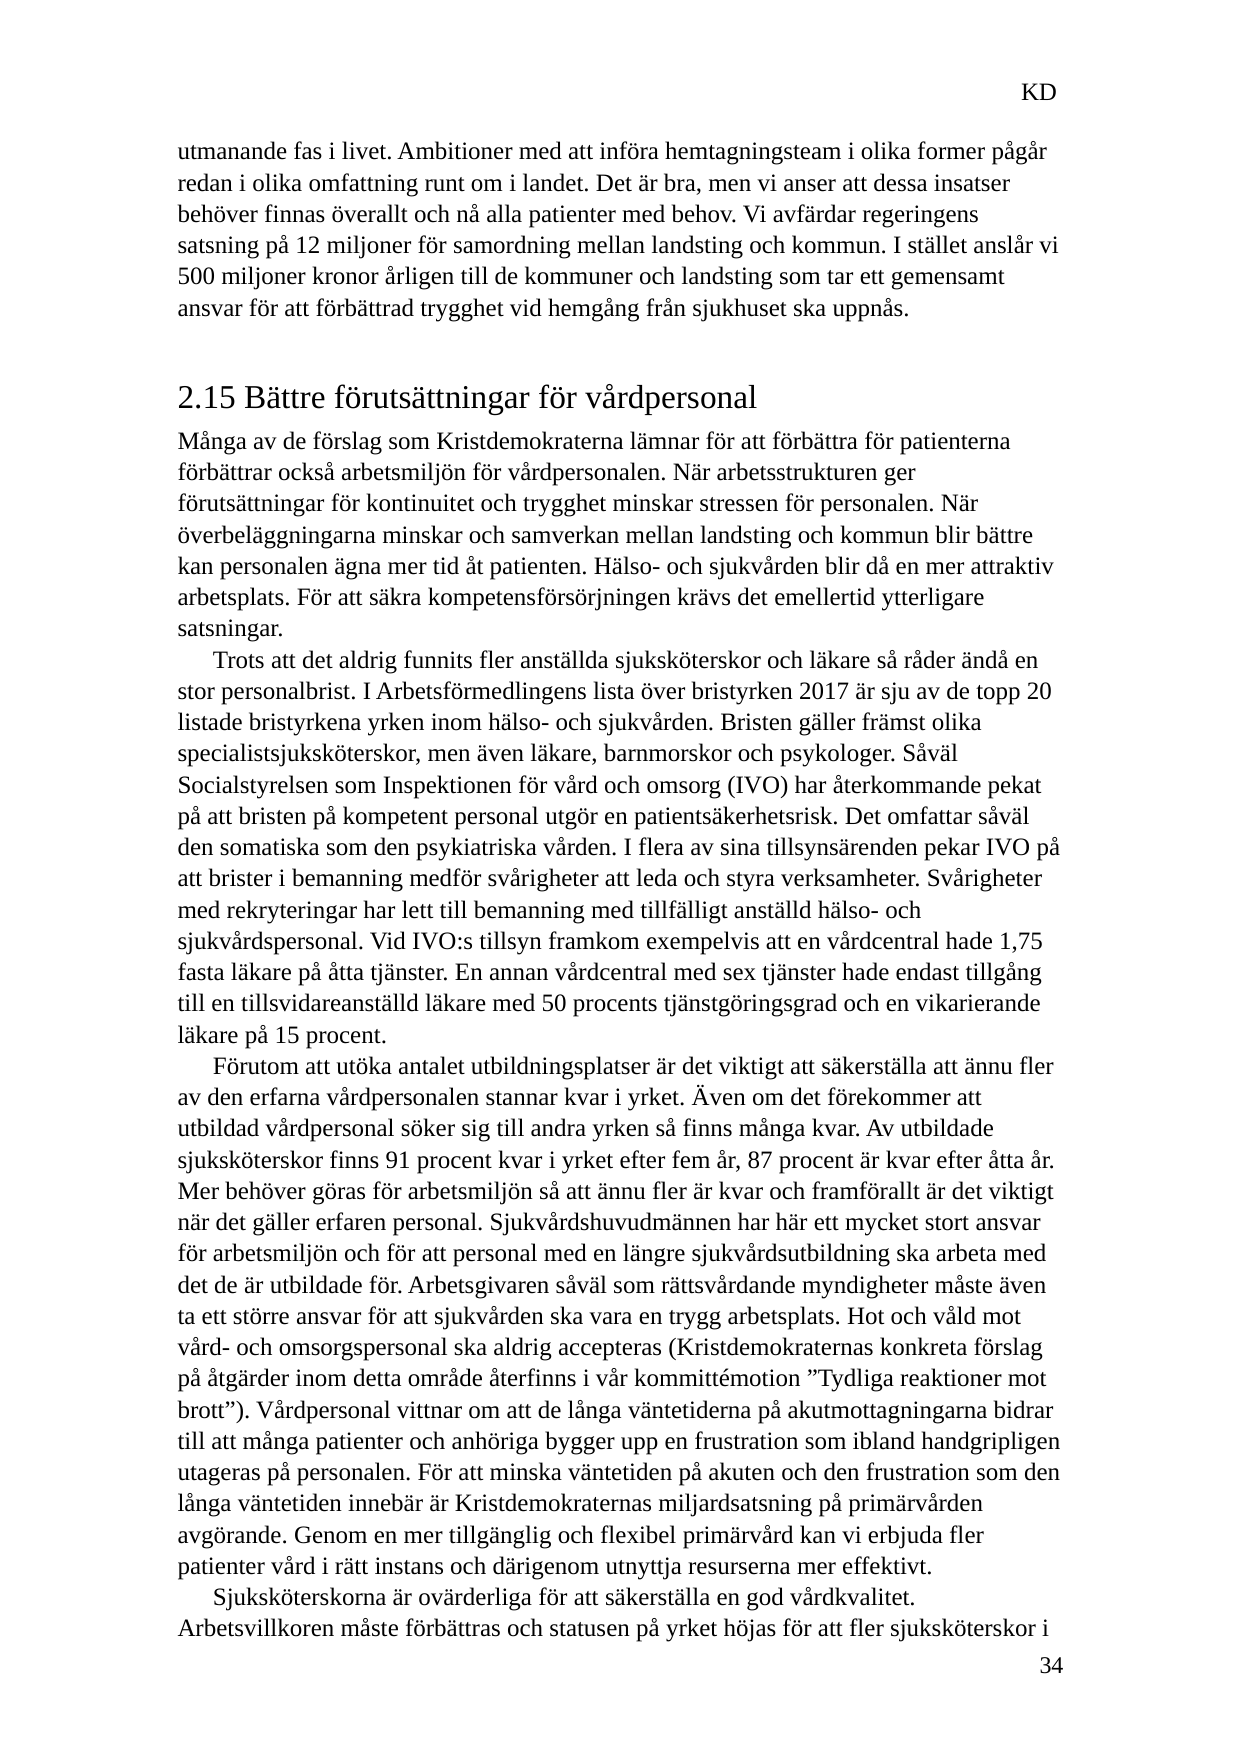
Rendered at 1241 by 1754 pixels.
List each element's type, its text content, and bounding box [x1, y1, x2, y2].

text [177, 134, 1063, 321]
text Förutom att utöka antalet utbildningsplatser är det viktigt att säkerställa att ännu fler av den erfarna vårdpersonalen stannar kvar i yrket. Även om det förekommer att utbildad vårdpersonal söker sig till andra yrken så finns många kvar. Av utbildade sjuksköterskor finns 91 procent kvar i yrket efter fem år, 87 procent är kvar efter åtta år. Mer behöver göras för arbetsmiljön så att ännu fler är kvar och framförallt är det viktigt när det gäller erfaren personal. Sjukvårdshuvudmännen har här ett mycket stort ansvar för arbetsmiljön och för att personal med en längre sjukvårdsutbildning ska arbeta med det de är utbildade för. Arbetsgivaren såväl som rättsvårdande myndigheter måste även ta ett större ansvar för att sjukvården ska vara en trygg arbetsplats. Hot och våld mot vård- och omsorgspersonal ska aldrig accepteras (Kristdemokraternas konkreta förslag på åtgärder inom detta område återfinns i vår kommittémotion ”Tydliga reaktioner mot brott”). Vårdpersonal vittnar om att de långa väntetiderna på akutmottagningarna bidrar till att många patienter och anhöriga bygger upp en frustration som ibland handgripligen utageras på personalen. För att minska väntetiden på akuten och den frustration som den långa väntetiden innebär är Kristdemokraternas miljardsatsning på primärvården avgörande. Genom en mer tillgänglig och flexibel primärvård kan vi erbjuda fler patienter vård i rätt instans och därigenom utnyttja resurserna mer effektivt. [177, 1048, 1063, 1580]
text Många av de förslag som Kristdemokraterna lämnar för att förbättra för patienterna förbättrar också arbetsmiljön för vårdpersonalen. När arbetsstrukturen ger förutsättningar för kontinuitet och trygghet minskar stressen för personalen. När överbeläggningarna minskar och samverkan mellan landsting och kommun blir bättre kan personalen ägna mer tid åt patienten. Hälso- och sjukvården blir då en mer attraktiv arbetsplats. För att säkra kompetensförsörjningen krävs det emellertid ytterligare satsningar. [177, 423, 1063, 642]
text Bättre förutsättningar för vårdpersonal [177, 384, 1063, 415]
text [177, 1580, 1063, 1642]
text Trots att det aldrig funnits fler anställda sjuksköterskor och läkare så råder ändå en stor personalbrist. I Arbetsförmedlingens lista över bristyrken 2017 är sju av de topp 20 listade bristyrkena yrken inom hälso- och sjukvården. Bristen gäller främst olika specialistsjuksköterskor, men även läkare, barnmorskor och psykologer. Såväl Socialstyrelsen som Inspektionen för vård och omsorg (IVO) har återkommande pekat på att bristen på kompetent personal utgör en patientsäkerhetsrisk. Det omfattar såväl den somatiska som den psykiatriska vården. I flera av sina tillsynsärenden pekar IVO på att brister i bemanning medför svårigheter att leda och styra verksamheter. Svårigheter med rekryteringar har lett till bemanning med tillfälligt anställd hälso- och sjukvårdspersonal. Vid IVO:s tillsyn framkom exempelvis att en vårdcentral hade 1,75 fasta läkare på åtta tjänster. En annan vårdcentral med sex tjänster hade endast tillgång till en tillsvidareanställd läkare med 50 procents tjänstgöringsgrad och en vikarierande läkare på 15 procent. [177, 642, 1063, 1048]
